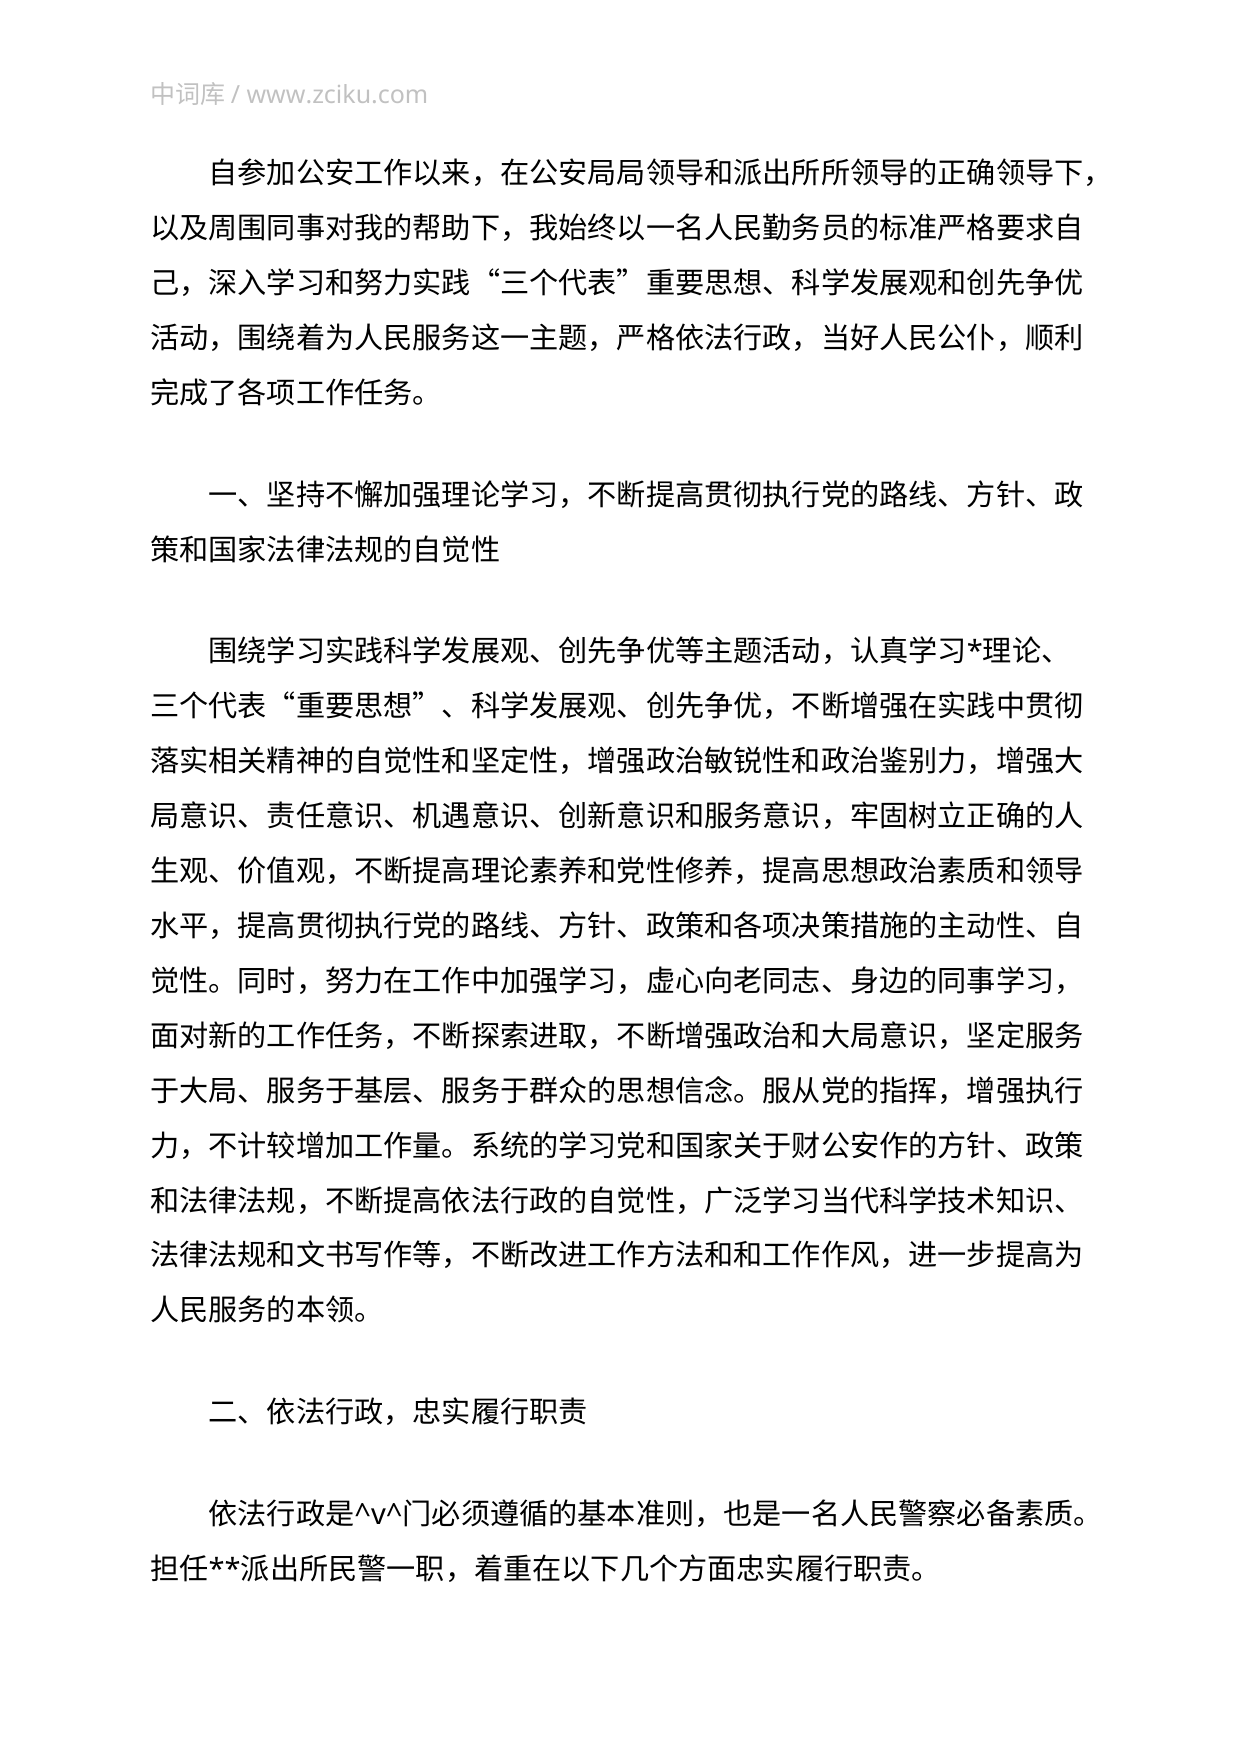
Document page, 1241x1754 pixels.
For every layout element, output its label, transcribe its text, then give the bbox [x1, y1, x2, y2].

text 依法行政是^v^门必须遵循的基本准则，也是一名人民警察必备素质。担任**派出所民警一职，着重在以下几个方面忠实履行职责。 [150, 1490, 1090, 1588]
text 一、坚持不懈加强理论学习，不断提高贯彻执行党的路线、方针、政策和国家法律法规的自觉性 [150, 471, 1090, 568]
text 自参加公安工作以来，在公安局局领导和派出所所领导的正确领导下，以及周围同事对我的帮助下，我始终以一名人民勤务员的标准严格要求自己，深入学习和努力实践“三个代表”重要思想、科学发展观和创先争优活动，围绕着为人民服务这一主题，严格依法行政，当好人民公仆，顺利完成了各项工作任务。 [150, 150, 1090, 412]
text 围绕学习实践科学发展观、创先争优等主题活动，认真学习*理论、三个代表“重要思想”、科学发展观、创先争优，不断增强在实践中贯彻落实相关精神的自觉性和坚定性，增强政治敏锐性和政治鉴别力，增强大局意识、责任意识、机遇意识、创新意识和服务意识，牢固树立正确的人生观、价值观，不断提高理论素养和党性修养，提高思想政治素质和领导水平，提高贯彻执行党的路线、方针、政策和各项决策措施的主动性、自觉性。同时，努力在工作中加强学习，虚心向老同志、身边的同事学习，面对新的工作任务，不断探索进取，不断增强政治和大局意识，坚定服务于大局、服务于基层、服务于群众的思想信念。服从党的指挥，增强执行力，不计较增加工作量。系统的学习党和国家关于财公安作的方针、政策和法律法规，不断提高依法行政的自觉性，广泛学习当代科学技术知识、法律法规和文书写作等，不断改进工作方法和和工作作风，进一步提高为人民服务的本领。 [150, 628, 1090, 1329]
text 二、依法行政，忠实履行职责 [150, 1389, 1090, 1431]
